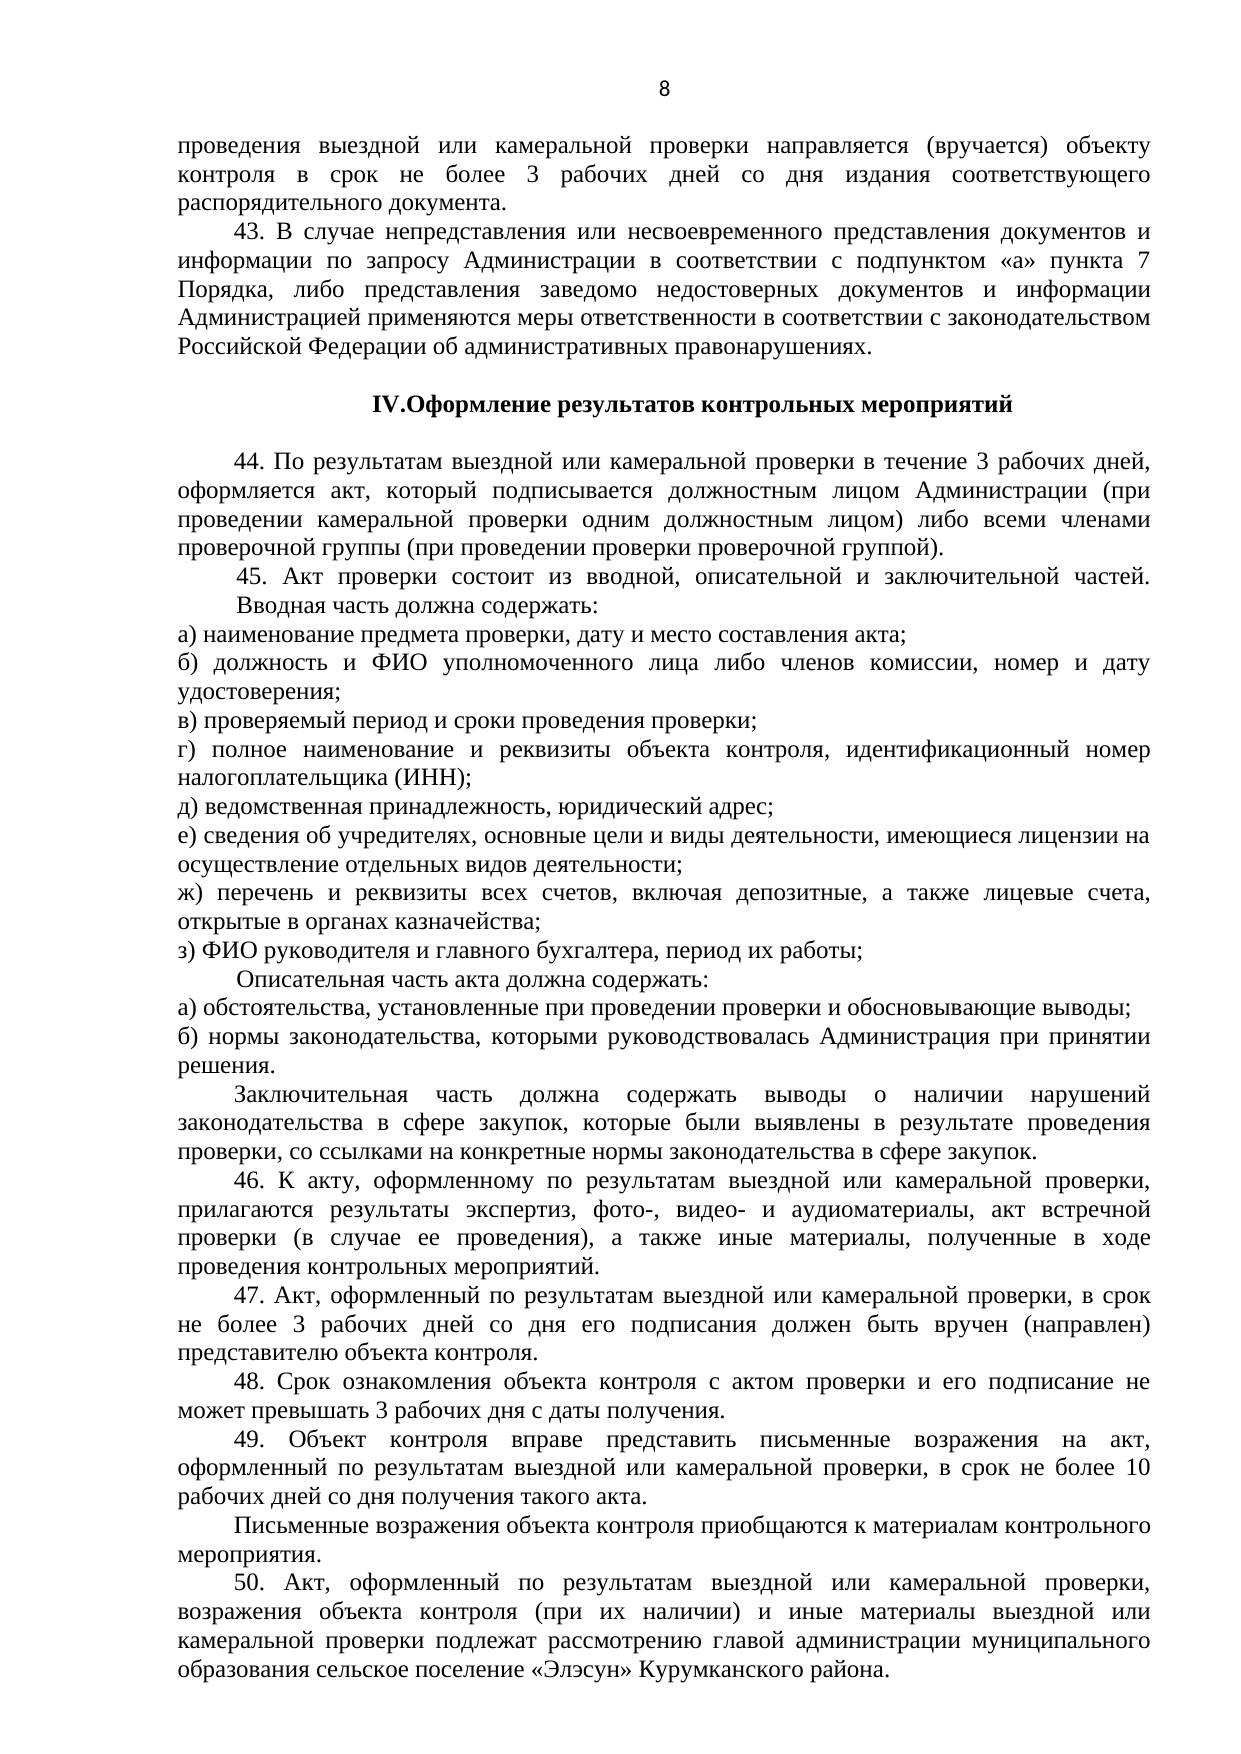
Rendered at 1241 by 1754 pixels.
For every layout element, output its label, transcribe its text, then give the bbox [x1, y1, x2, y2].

text 46. К акту, оформленному по результатам выездной или камеральной проверки, прилагаются результаты экспертиз, фото-, видео- и аудиоматериалы, акт встречной проверки (в случае ее проведения), а также иные материалы, полученные в ходе проведения контрольных мероприятий. [177, 1165, 1152, 1280]
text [177, 130, 1152, 216]
text Письменные возражения объекта контроля приобщаются к материалам контрольного мероприятия. [177, 1510, 1152, 1567]
text 50. Акт, оформленный по результатам выездной или камеральной проверки, возражения объекта контроля (при их наличии) и иные материалы выездной или камеральной проверки подлежат рассмотрению главой администрации муниципального образования сельское поселение «Элэсун» Курумканского района. [177, 1567, 1152, 1682]
text в) проверяемый период и сроки проведения проверки; [177, 705, 1152, 734]
text з) ФИО руководителя и главного бухгалтера, период их работы; [177, 935, 1152, 964]
text Заключительная часть должна содержать выводы о наличии нарушений законодательства в сфере закупок, которые были выявлены в результате проведения проверки, со ссылками на конкретные нормы законодательства в сфере закупок. [177, 1079, 1152, 1165]
text б) должность и ФИО уполномоченного лица либо членов комиссии, номер и дату удостоверения; [177, 647, 1152, 705]
text 48. Срок ознакомления объекта контроля с актом проверки и его подписание не может превышать 3 рабочих дня с даты получения. [177, 1366, 1152, 1424]
text а) наименование предмета проверки, дату и место составления акта; [177, 619, 1152, 647]
text г) полное наименование и реквизиты объекта контроля, идентификационный номер налогоплательщика (ИНН); [177, 734, 1152, 791]
text 43. В случае непредставления или несвоевременного представления документов и информации по запросу Администрации в соответствии с подпунктом «а» пункта 7 Порядка, либо представления заведомо недостоверных документов и информации Администрацией применяются меры ответственности в соответствии с законодательством Российской Федерации об административных правонарушениях. [177, 216, 1152, 360]
text е) сведения об учредителях, основные цели и виды деятельности, имеющиеся лицензии на осуществление отдельных видов деятельности; [177, 820, 1152, 877]
text IV.Оформление результатов контрольных мероприятий [177, 389, 1152, 417]
text 44. По результатам выездной или камеральной проверки в течение 3 рабочих дней, оформляется акт, который подписывается должностным лицом Администрации (при проведении камеральной проверки одним должностным лицом) либо всеми членами проверочной группы (при проведении проверки проверочной группой). [177, 446, 1152, 561]
text 47. Акт, оформленный по результатам выездной или камеральной проверки, в срок не более 3 рабочих дней со дня его подписания должен быть вручен (направлен) представителю объекта контроля. [177, 1280, 1152, 1366]
text а) обстоятельства, установленные при проведении проверки и обосновывающие выводы; [177, 992, 1152, 1021]
text ж) перечень и реквизиты всех счетов, включая депозитные, а также лицевые счета, открытые в органах казначейства; [177, 877, 1152, 935]
text д) ведомственная принадлежность, юридический адрес; [177, 791, 1152, 820]
text Описательная часть акта должна содержать: [177, 964, 1152, 992]
text 45. Акт проверки состоит из вводной, описательной и заключительной частей. Вводная часть должна содержать: [236, 561, 1152, 619]
text 49. Объект контроля вправе представить письменные возражения на акт, оформленный по результатам выездной или камеральной проверки, в срок не более 10 рабочих дней со дня получения такого акта. [177, 1424, 1152, 1510]
text б) нормы законодательства, которыми руководствовалась Администрация при принятии решения. [177, 1021, 1152, 1079]
